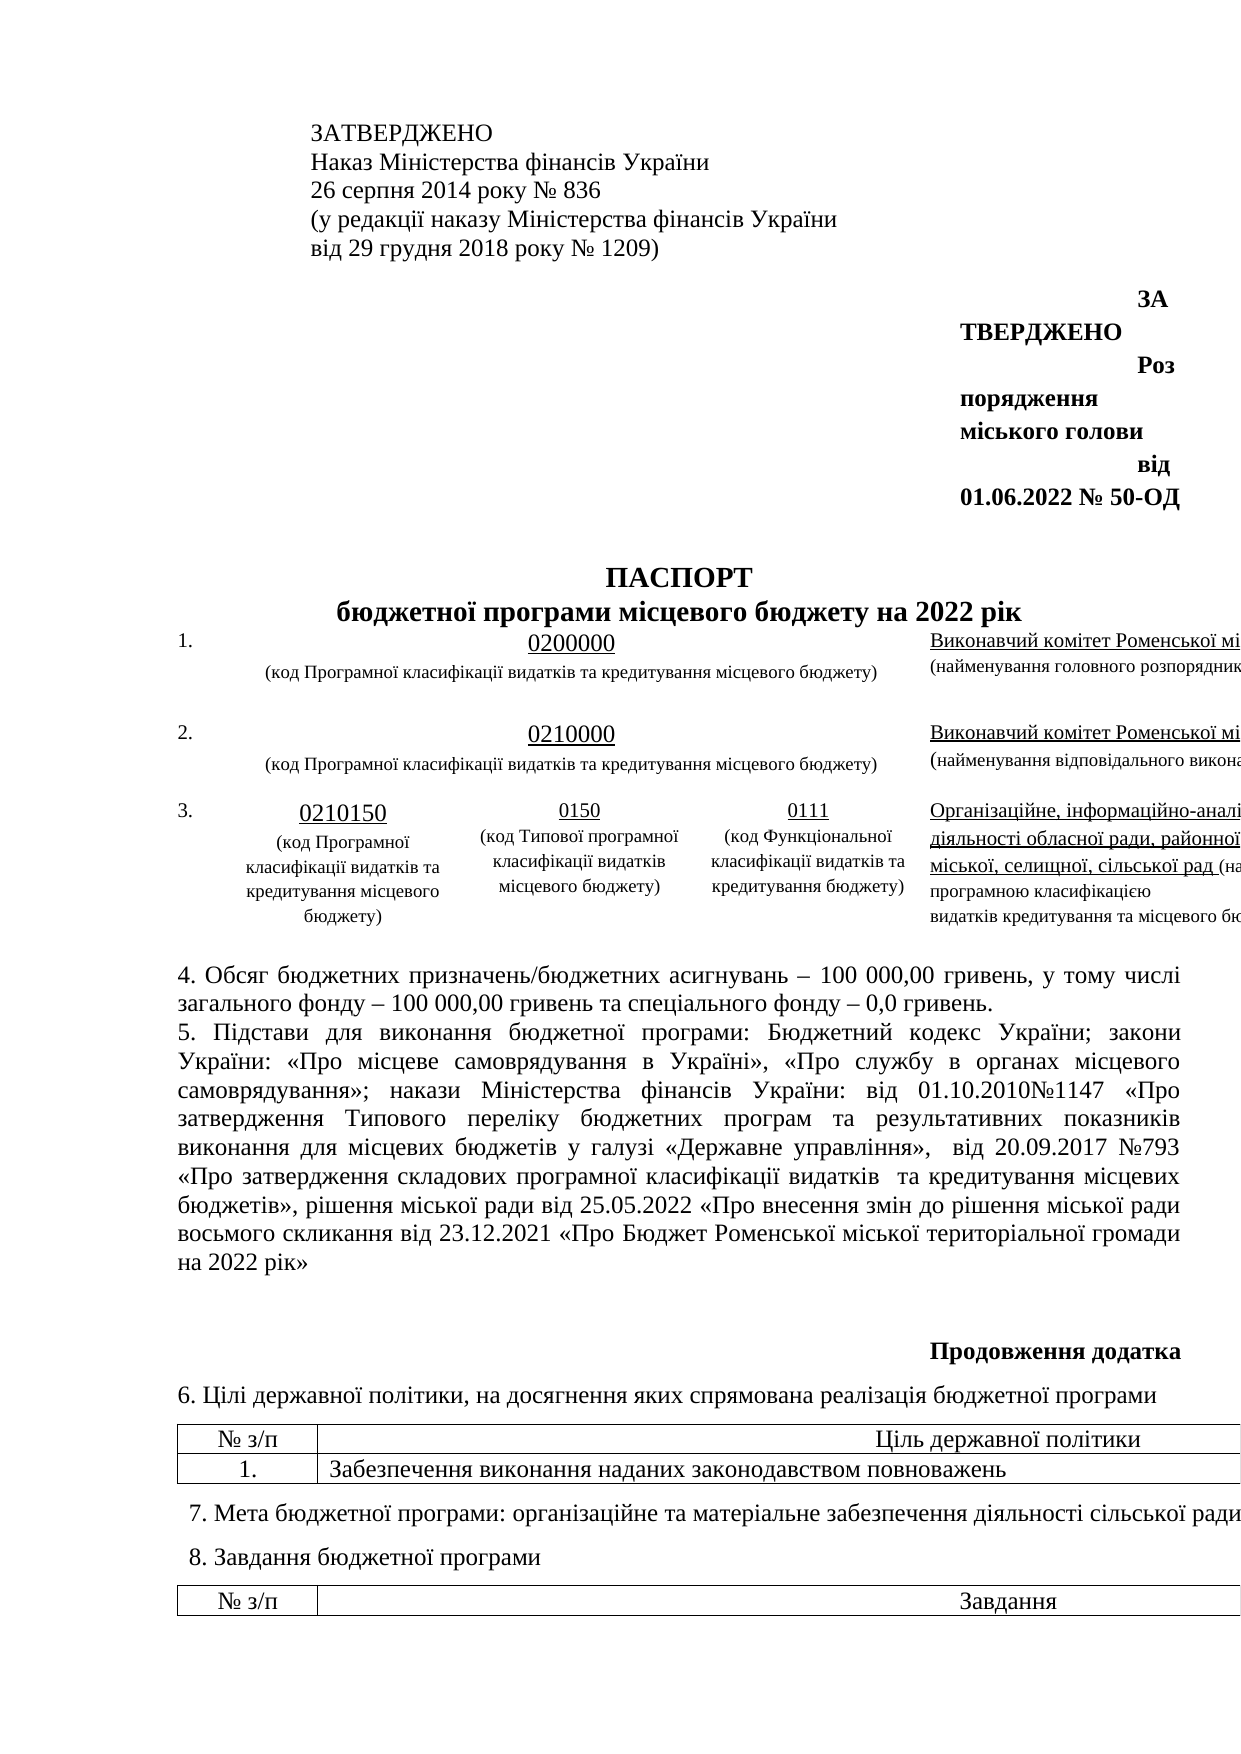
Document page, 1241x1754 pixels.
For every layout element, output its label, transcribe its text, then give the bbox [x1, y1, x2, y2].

table_header Ціль державної політики [318, 1425, 1240, 1453]
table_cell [318, 1454, 1240, 1483]
table_header 7. Мета бюджетної програми: організаційне та матеріальне забезпечення діяльності сільської ради. 8. Завдання бюджетної програми [177, 1499, 1240, 1585]
table_cell Завдання [318, 1586, 1240, 1614]
table_cell 0111 (код Функціональної класифікації видатків та кредитування бюджету) [698, 798, 918, 931]
table_cell 0150 (код Типової програмної класифікації видатків місцевого бюджету) [461, 798, 697, 931]
table_header 1. [166, 628, 224, 719]
table_cell № з/п [178, 1586, 317, 1614]
table_cell 1. [178, 1454, 317, 1483]
table_header [166, 118, 1170, 262]
table_cell Виконавчий комітет Роменської міської ради 04057988 (найменування відповідального виконавця) (код за ЄДРПОУ) [919, 720, 1240, 798]
table_header № з/п [178, 1425, 317, 1453]
text 5. Підстави для виконання бюджетної програми: Бюджетний кодекс України; закони України: «Про місцеве самоврядування в Україні», «Про службу в органах місцевого самоврядування»; накази Міністерства фінансів України: від 01.10.2010№1147 «Про затвердження Типового переліку бюджетних програм та результативних показників виконання для місцевих бюджетів у галузі «Державне управління», від 20.09.2017 №793 «Про затвердження складових програмної класифікації видатків та кредитування місцевих бюджетів», рішення міської ради від 25.05.2022 «Про внесення змін до рішення міської ради восьмого скликання від 23.12.2021 «Про Бюджет Роменської міської територіальної громади на 2022 рік» [177, 1017, 1181, 1276]
text від 01.06.2022 № 50-ОД [960, 449, 1181, 511]
subtitle ПАСПОРТ бюджетної програми місцевого бюджету на 2022 рік [177, 561, 1181, 628]
text Розпорядження міського голови [960, 350, 1181, 445]
table_cell Організаційне, інформаційно-аналітичне та матеріально-технічне забезпечення діяльності обласної ради, районної ради, районної у місті ради (у разі її створення), міської, селищної, сільської рад (найменування бюджетної програми згідно з типовою програмною класифікацією видатків кредитування та місцевого бюджету) (код бюджету) [919, 798, 1240, 931]
table_cell 2. [166, 720, 224, 798]
text Продовження додатка [177, 1336, 1181, 1365]
text 6. Цілі державної політики, на досягнення яких спрямована реалізація бюджетної програми [177, 1380, 1181, 1409]
table_header Виконавчий комітет Роменської міської ради 04057988 (найменування головного розпорядника коштів місцевого бюджету) (код за ЄДРПОУ) [919, 628, 1240, 719]
text 4. Обсяг бюджетних призначень/бюджетних асигнувань – 100 000,00 гривень, у тому числі загального фонду – 100 000,00 гривень та спеціального фонду – 0,0 гривень. [177, 960, 1181, 1017]
table_cell 0210150 (код Програмної класифікації видатків та кредитування місцевого бюджету) [224, 798, 461, 931]
table_cell 3. [166, 798, 224, 931]
table_header 0200000 (код Програмної класифікації видатків та кредитування місцевого бюджету) [224, 628, 918, 719]
text ЗАТВЕРДЖЕНО [960, 284, 1181, 346]
table_cell 0210000 (код Програмної класифікації видатків та кредитування місцевого бюджету) [224, 720, 918, 798]
